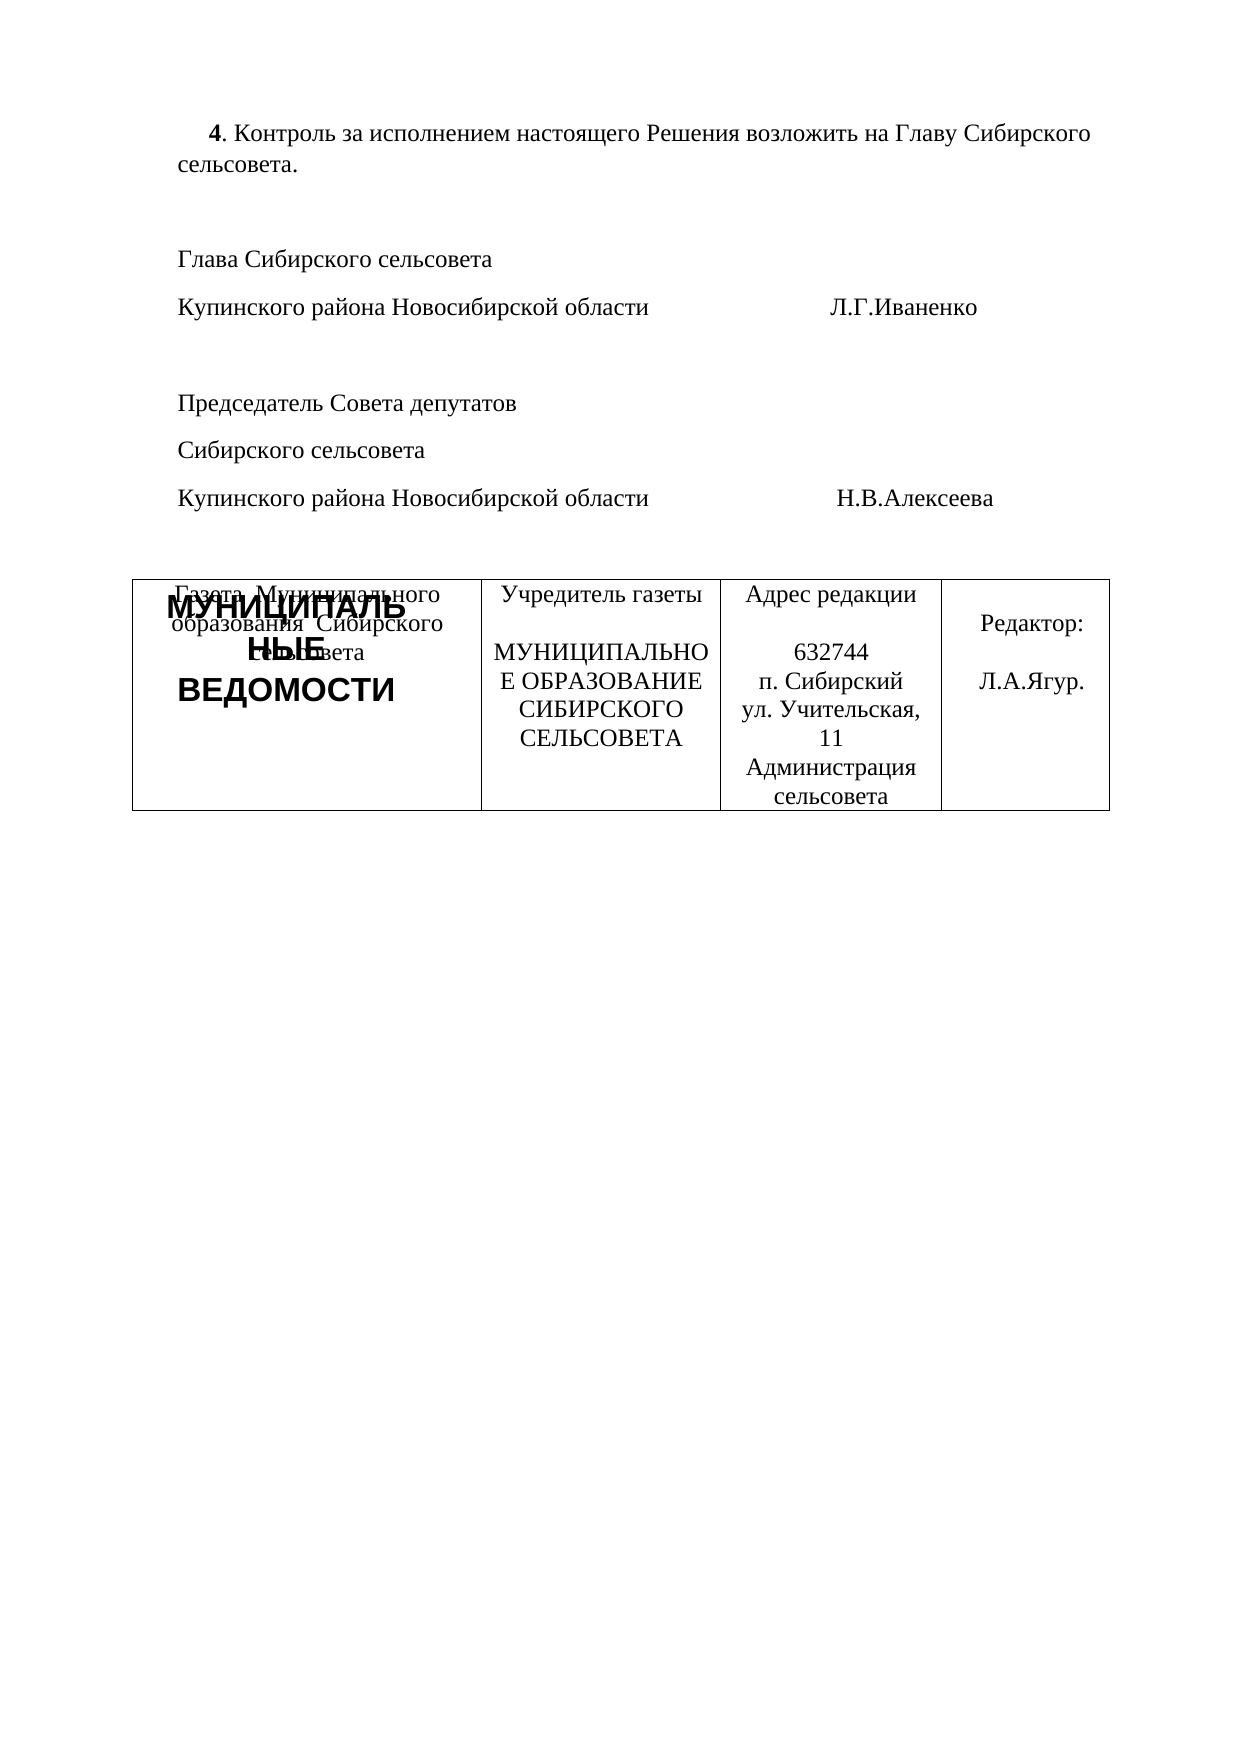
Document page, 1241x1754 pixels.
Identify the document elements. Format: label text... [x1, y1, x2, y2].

text Глава Сибирского сельсовета [177, 244, 1152, 273]
text Купинского района Новосибирской области Л.Г.Иваненко [177, 292, 1152, 321]
table_header Редактор: Л.А.Ягур. [942, 580, 1109, 809]
table_header Адрес редакции 632744 п. Сибирский ул. Учительская, 11 Администрация сельсовета [721, 580, 941, 809]
text Купинского района Новосибирской области Н.В.Алексеева [177, 483, 1152, 512]
text Председатель Совета депутатов [177, 388, 1152, 416]
table_header Газета Муниципального образования Сибирского сельсовета [133, 580, 481, 809]
text Сибирского сельсовета [177, 435, 1152, 464]
table_header Учредитель газеты МУНИЦИПАЛЬНОЕ ОБРАЗОВАНИЕ СИБИРСКОГО СЕЛЬСОВЕТА [482, 580, 720, 809]
text 4. Контроль за исполнением настоящего Решения возложить на Главу Сибирского сельсовета. [177, 118, 1152, 178]
